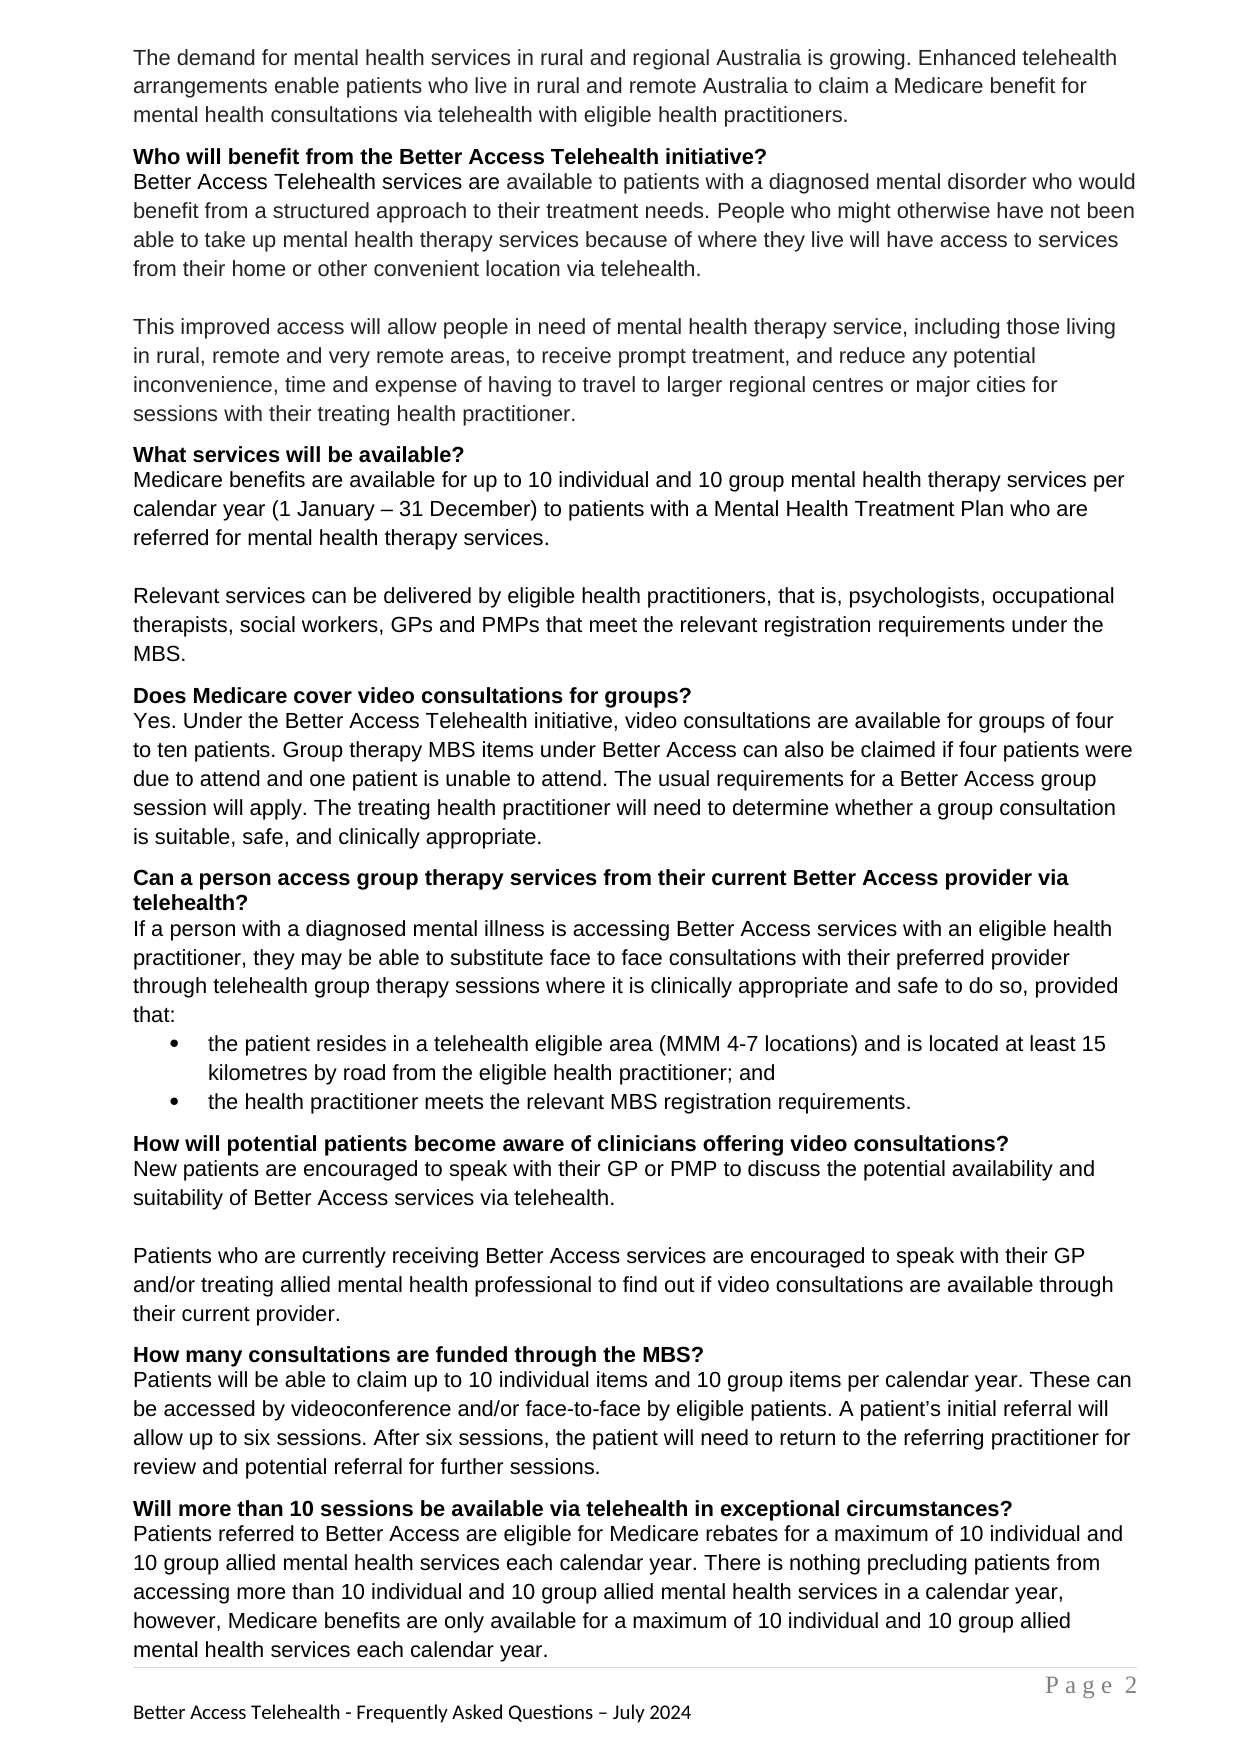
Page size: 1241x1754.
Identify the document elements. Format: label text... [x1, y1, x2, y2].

text Yes. Under the Better Access Telehealth initiative, video consultations are available for groups of four to ten patients. Group therapy MBS items under Better Access can also be claimed if four patients were due to attend and one patient is unable to attend. The usual requirements for a Better Access group session will apply. The treating health practitioner will need to determine whether a group consultation is suitable, safe, and clinically appropriate. [133, 708, 1137, 849]
subtitle Can a person access group therapy services from their current Better Access provider via telehealth? [133, 865, 1137, 915]
text Medicare benefits are available for up to 10 individual and 10 group mental health therapy services per calendar year (1 January – 31 December) to patients with a Mental Health Treatment Plan who are referred for mental health therapy services. [133, 467, 1137, 550]
subtitle Does Medicare cover video consultations for groups? [133, 682, 1137, 708]
text Patients will be able to claim up to 10 individual items and 10 group items per calendar year. These can be accessed by videoconference and/or face-to-face by eligible patients. A patient’s initial referral will allow up to six sessions. After six sessions, the patient will need to return to the referring practitioner for review and potential referral for further sessions. [133, 1367, 1137, 1479]
subtitle Who will benefit from the Better Access Telehealth initiative? [133, 144, 1137, 169]
subtitle What services will be available? [133, 442, 1137, 467]
text Patients referred to Better Access are eligible for Medicare rebates for a maximum of 10 individual and 10 group allied mental health services each calendar year. There is nothing precluding patients from accessing more than 10 individual and 10 group allied mental health services in a calendar year, however, Medicare benefits are only available for a maximum of 10 individual and 10 group allied mental health services each calendar year. [133, 1521, 1137, 1662]
text This improved access will allow people in need of mental health therapy service, including those living in rural, remote and very remote areas, to receive prompt treatment, and reduce any potential inconvenience, time and expense of having to travel to larger regional centres or major cities for sessions with their treating health practitioner. [133, 314, 1137, 426]
list the health practitioner meets the relevant MBS registration requirements. [170, 1089, 1137, 1114]
text New patients are encouraged to speak with their GP or PMP to discuss the potential availability and suitability of Better Access services via telehealth. [133, 1156, 1137, 1210]
text Patients who are currently receiving Better Access services are encouraged to speak with their GP and/or treating allied mental health professional to find out if video consultations are available through their current provider. [133, 1243, 1137, 1326]
list the patient resides in a telehealth eligible area (MMM 4-7 locations) and is located at least 15 kilometres by road from the eligible health practitioner; and [170, 1031, 1137, 1085]
text Better Access Telehealth services are available to patients with a diagnosed mental disorder who would benefit from a structured approach to their treatment needs. People who might otherwise have not been able to take up mental health therapy services because of where they live will have access to services from their home or other convenient location via telehealth. [133, 169, 1137, 281]
text The demand for mental health services in rural and regional Australia is growing. Enhanced telehealth arrangements enable patients who live in rural and remote Australia to claim a Medicare benefit for mental health consultations via telehealth with eligible health practitioners. [133, 44, 1137, 127]
subtitle How many consultations are funded through the MBS? [133, 1342, 1137, 1367]
subtitle How will potential patients become aware of clinicians offering video consultations? [133, 1131, 1137, 1156]
text If a person with a diagnosed mental illness is accessing Better Access services with an eligible health practitioner, they may be able to substitute face to face consultations with their preferred provider through telehealth group therapy sessions where it is clinically appropriate and safe to do so, provided that: [133, 915, 1137, 1027]
subtitle Will more than 10 sessions be available via telehealth in exceptional circumstances? [133, 1496, 1137, 1521]
text Relevant services can be delivered by eligible health practitioners, that is, psychologists, occupational therapists, social workers, GPs and PMPs that meet the relevant registration requirements under the MBS. [133, 583, 1137, 666]
